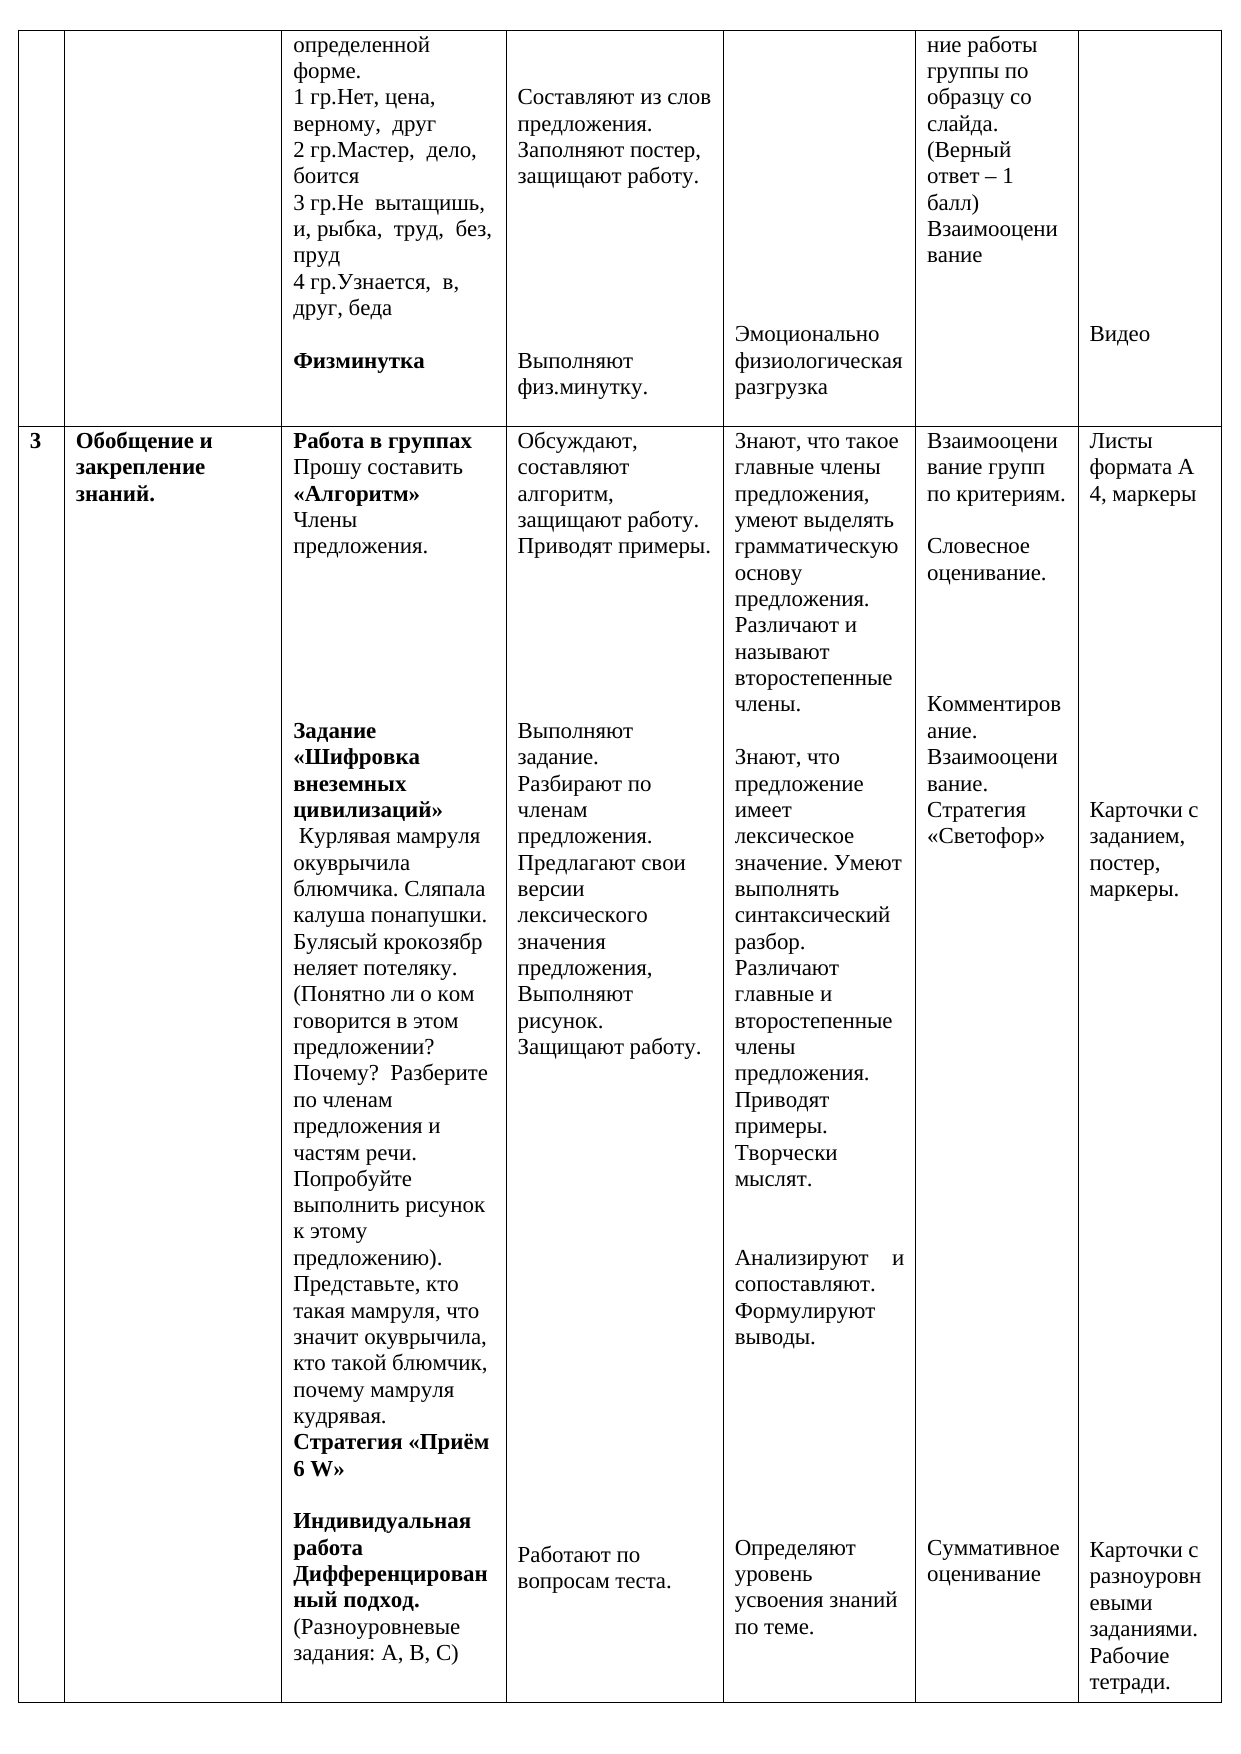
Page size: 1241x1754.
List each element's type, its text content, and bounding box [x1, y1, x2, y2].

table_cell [507, 31, 723, 426]
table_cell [282, 31, 506, 426]
table_cell Обсуждают, составляют алгоритм, защищают работу. Приводят примеры. Выполняют задание. Разбирают по членам предложения. Предлагают свои версии лексического значения предложения, Выполняют рисунок. Защищают работу. Работают по вопросам теста. [507, 427, 723, 1702]
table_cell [724, 31, 915, 426]
table_cell 2 [19, 31, 64, 426]
table_cell Знают, что такое главные члены предложения, умеют выделять грамматическую основу предложения. Различают и называют второстепенные члены. Знают, что предложение имеет лексическое значение. Умеют выполнять синтаксический разбор. Различают главные и второстепенные члены предложения. Приводят примеры. Творчески мыслят. Анализируют и сопоставляют. Формулируют выводы. Определяют уровень усвоения знаний по теме. [724, 427, 915, 1702]
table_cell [65, 31, 281, 426]
table_cell Взаимооценивание групп по критериям. Словесное оценивание. Комментирование. Взаимооценивание. Стратегия «Светофор» Суммативное оценивание [916, 427, 1078, 1702]
table_cell Обобщение и закрепление знаний. [65, 427, 281, 1702]
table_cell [916, 31, 1078, 426]
table_cell Работа в группах Прошу составить «Алгоритм» Члены предложения. Задание «Шифровка внеземных цивилизаций» Курлявая мамруля окуврычила блюмчика. Сляпала калуша понапушки. Булясый крокозябр неляет потеляку. (Понятно ли о ком говорится в этом предложении? Почему? Разберите по членам предложения и частям речи. Попробуйте выполнить рисунок к этому предложению). Представьте, кто такая мамруля, что значит окуврычила, кто такой блюмчик, почему мамруля кудрявая. Стратегия «Приём 6 W» Индивидуальная работа Дифференцированный подход. (Разноуровневые задания: А, В, С) [282, 427, 506, 1702]
table_cell Листы формата А 4, маркеры Карточки с заданием, постер, маркеры. Карточки с разноуровневыми заданиями. Рабочие тетради. [1079, 427, 1221, 1702]
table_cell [1079, 31, 1221, 426]
table_cell 3 [19, 427, 64, 1702]
